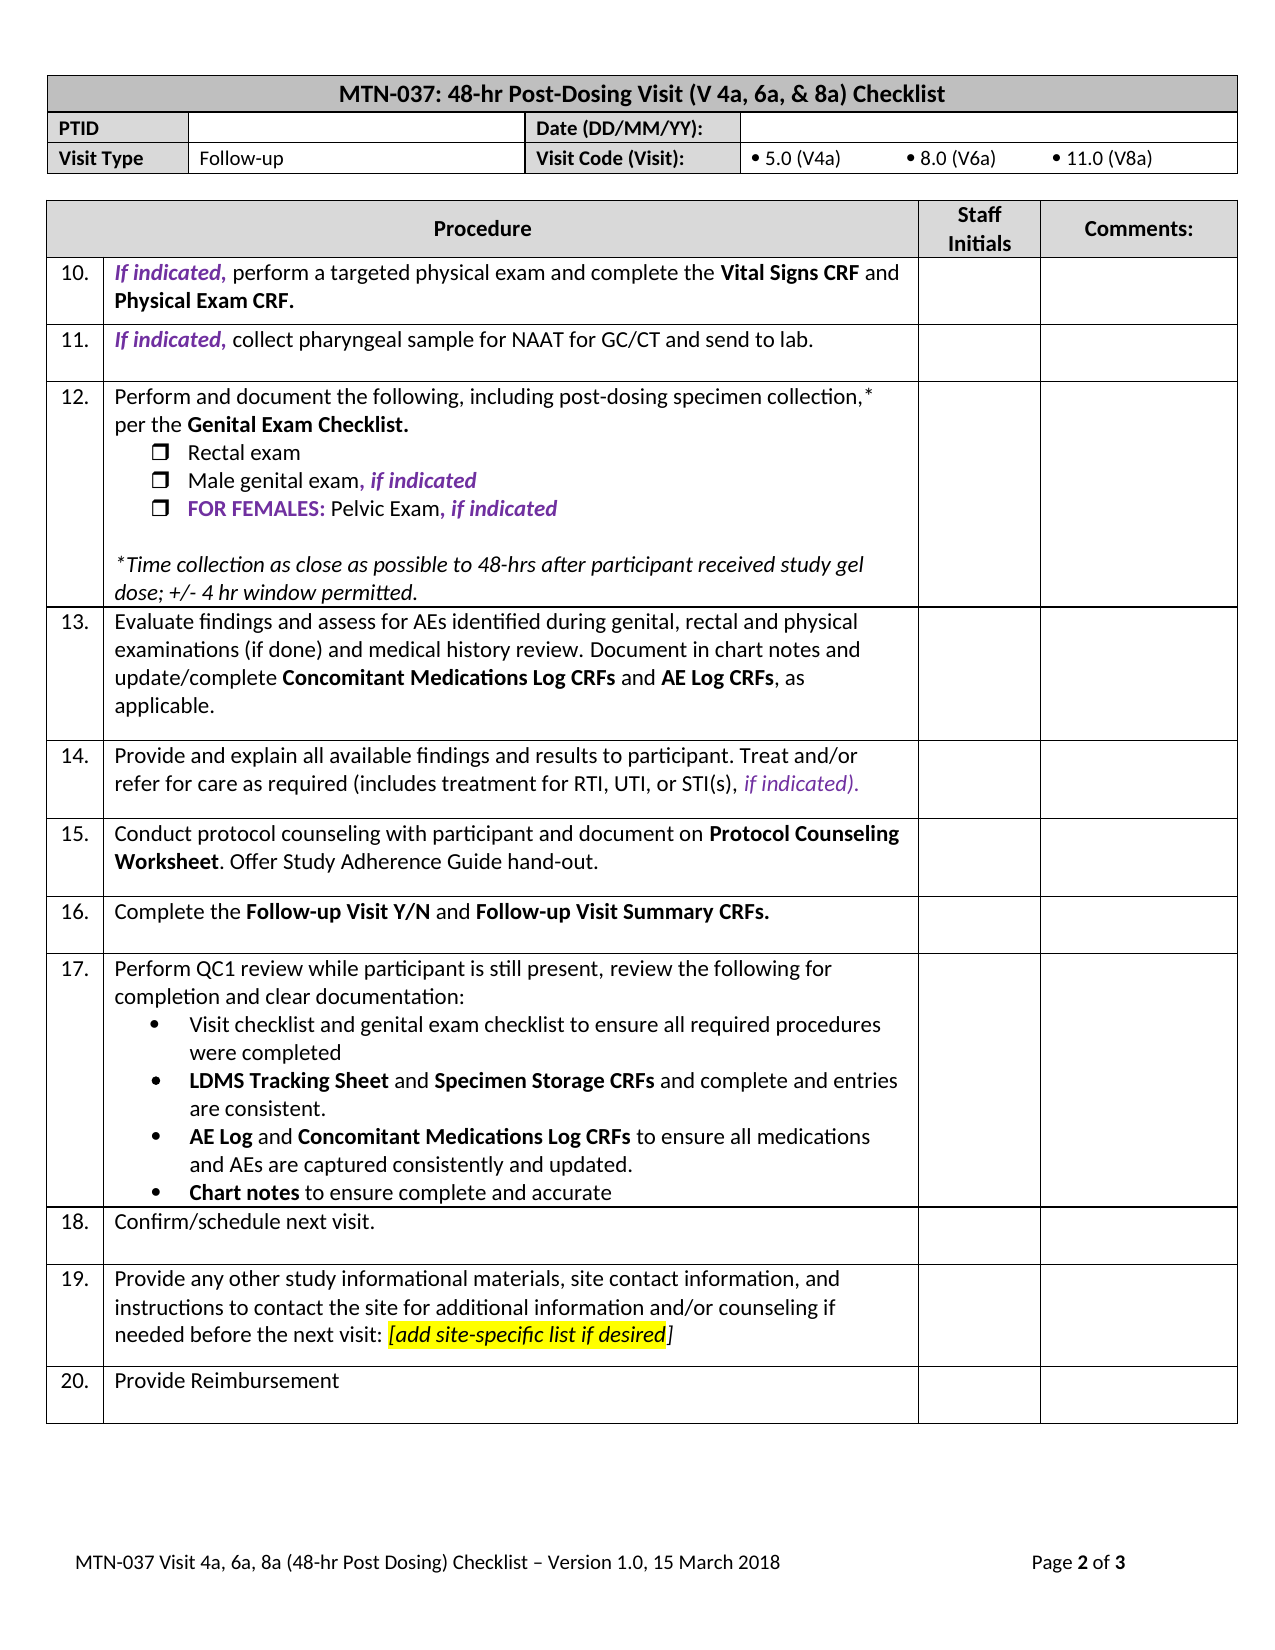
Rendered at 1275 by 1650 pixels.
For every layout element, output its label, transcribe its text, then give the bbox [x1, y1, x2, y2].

table_cell [47, 1265, 103, 1366]
table_cell [1041, 954, 1237, 1206]
table_cell [919, 1367, 1040, 1423]
table_cell Perform and document the following, including post-dosing specimen collection,* per the Genital Exam Checklist. Rectal exam Male genital exam, if indicated FOR FEMALES: Pelvic Exam, if indicated *Time collection as close as possible to 48-hrs after participant received study gel dose; +/- 4 hr window permitted. [104, 382, 918, 606]
table_cell [919, 1265, 1040, 1366]
table_cell [1041, 819, 1237, 896]
table_cell [919, 954, 1040, 1206]
table_header Procedure [47, 201, 918, 257]
table_cell If indicated, perform a targeted physical exam and complete the Vital Signs CRF and Physical Exam CRF. [104, 258, 918, 324]
table_header Staff Initials [919, 201, 1040, 257]
table_cell [1041, 897, 1237, 953]
table_cell Evaluate findings and assess for AEs identified during genital, rectal and physical examinations (if done) and medical history review. Document in chart notes and update/complete Concomitant Medications Log CRFs and AE Log CRFs, as applicable. [104, 608, 918, 740]
table_cell Confirm/schedule next visit. [104, 1208, 918, 1263]
table_cell [47, 258, 103, 324]
table_header Comments: [1041, 201, 1237, 257]
table_cell [47, 897, 103, 953]
table_cell [919, 608, 1040, 740]
table_cell Provide Reimbursement [104, 1367, 918, 1423]
table_cell [1041, 1265, 1237, 1366]
table_cell [1041, 382, 1237, 606]
table_cell [47, 1208, 103, 1263]
table_cell [1041, 608, 1237, 740]
table_cell Complete the Follow-up Visit Y/N and Follow-up Visit Summary CRFs. [104, 897, 918, 953]
table_cell Perform QC1 review while participant is still present, review the following for completion and clear documentation: Visit checklist and genital exam checklist to ensure all required procedures were completed LDMS Tracking Sheet and Specimen Storage CRFs and complete and entries are consistent. AE Log and Concomitant Medications Log CRFs to ensure all medications and AEs are captured consistently and updated. Chart notes to ensure complete and accurate [104, 954, 918, 1206]
table_cell [47, 325, 103, 381]
table_cell If indicated, collect pharyngeal sample for NAAT for GC/CT and send to lab. [104, 325, 918, 381]
table_cell [1041, 1208, 1237, 1263]
table_cell [1041, 325, 1237, 381]
table_cell [1041, 258, 1237, 324]
table_cell [47, 382, 103, 606]
table_cell [47, 954, 103, 1206]
table_cell Conduct protocol counseling with participant and document on Protocol Counseling Worksheet. Offer Study Adherence Guide hand-out. [104, 819, 918, 896]
table_cell [919, 897, 1040, 953]
table_cell [1041, 741, 1237, 818]
table_cell [919, 819, 1040, 896]
table_cell [919, 741, 1040, 818]
table_cell [919, 382, 1040, 606]
table_cell [47, 741, 103, 818]
table_cell [919, 325, 1040, 381]
table_cell Provide any other study informational materials, site contact information, and instructions to contact the site for additional information and/or counseling if needed before the next visit: [add site-specific list if desired] [104, 1265, 918, 1366]
table_cell [919, 258, 1040, 324]
table_cell [47, 819, 103, 896]
table_cell Provide and explain all available findings and results to participant. Treat and/or refer for care as required (includes treatment for RTI, UTI, or STI(s), if indicated). [104, 741, 918, 818]
table_cell [47, 1367, 103, 1423]
table_cell [919, 1208, 1040, 1263]
table_cell [47, 608, 103, 740]
table_cell [1041, 1367, 1237, 1423]
